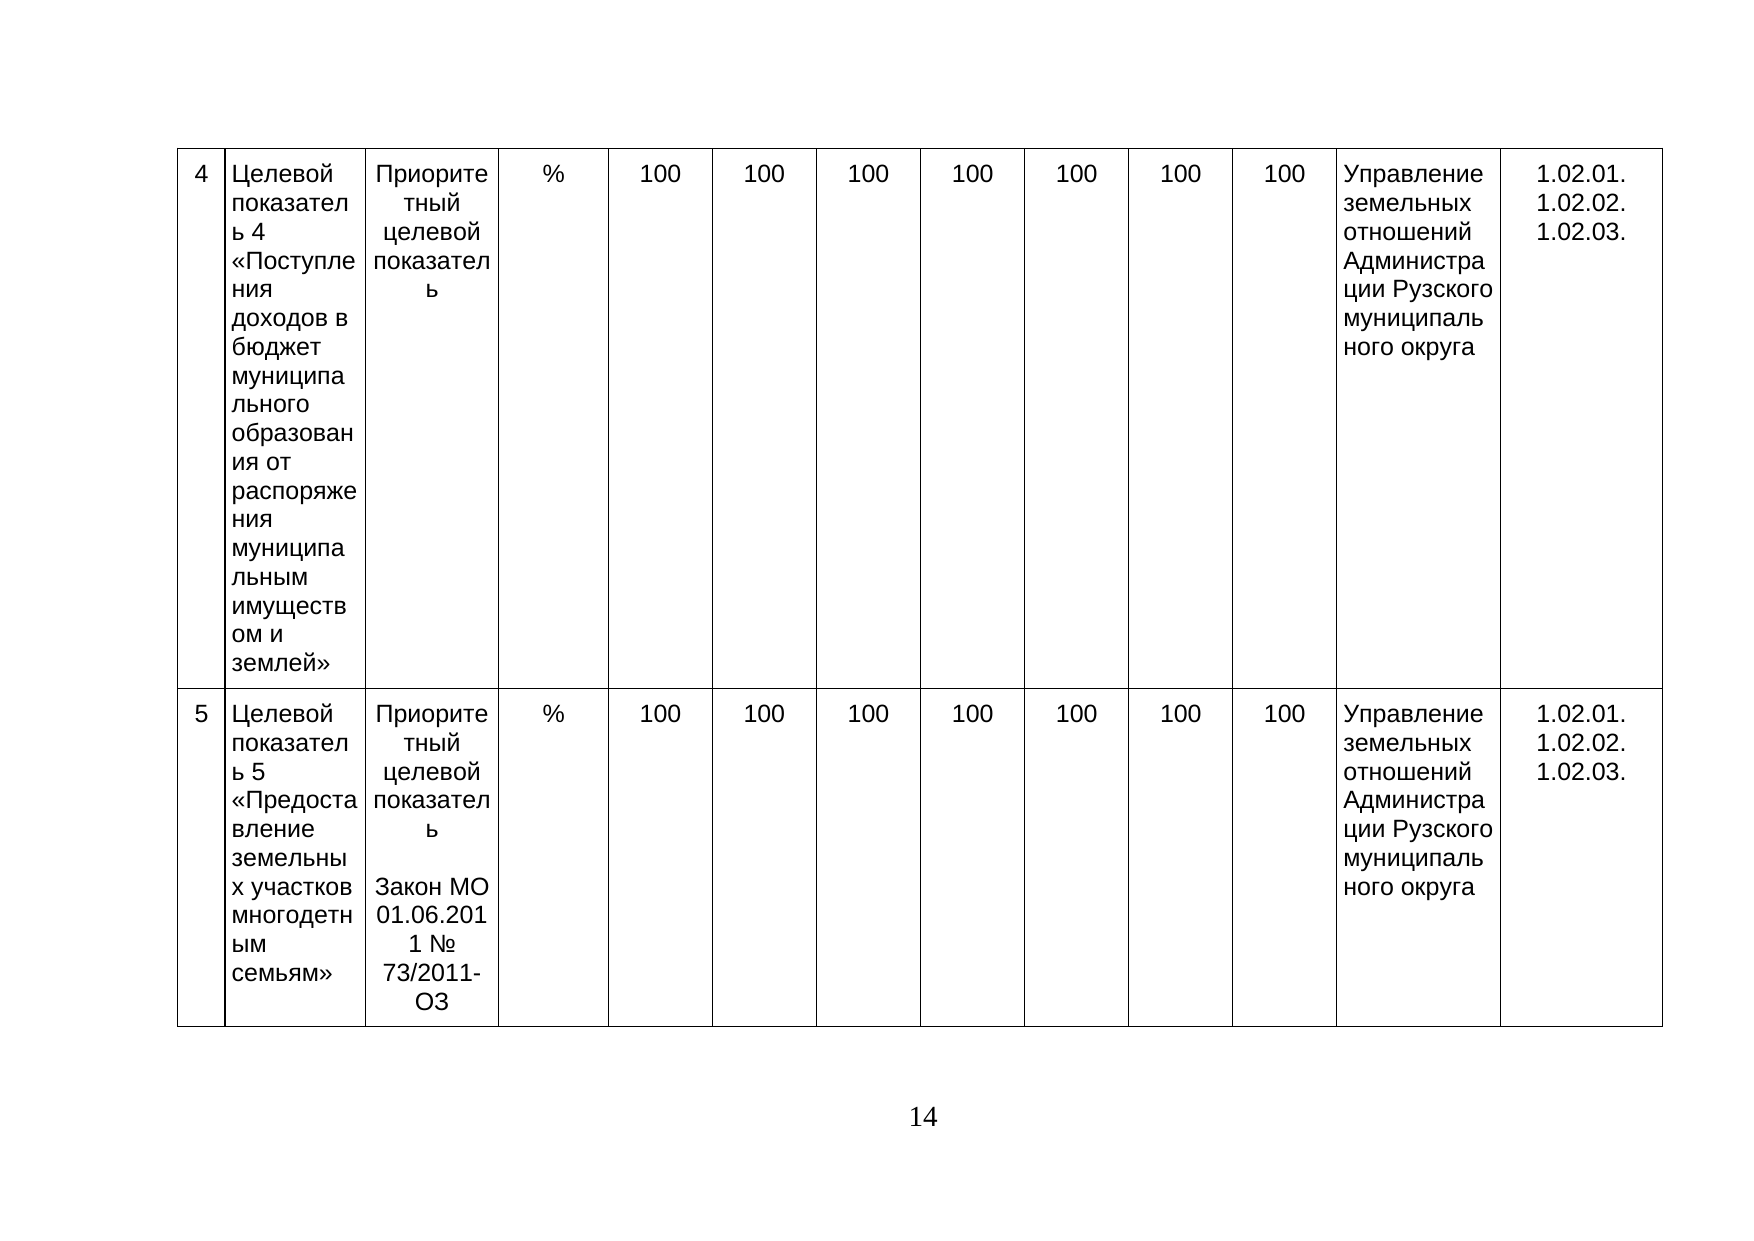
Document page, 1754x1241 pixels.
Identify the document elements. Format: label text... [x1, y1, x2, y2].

table_cell 5 [178, 689, 224, 1026]
table_cell 100 [1233, 149, 1336, 687]
table_cell 100 [1129, 149, 1232, 687]
table_cell 100 [921, 689, 1024, 1026]
table_cell 100 [1025, 149, 1128, 687]
table_cell 100 [1129, 689, 1232, 1026]
table_cell 100 [921, 149, 1024, 687]
table_cell 1.02.01. 1.02.02. 1.02.03. [1501, 149, 1662, 687]
table_cell Целевой показатель 4 «Поступления доходов в бюджет муниципального образования от распоряжения муниципальным имуществом и землей» [226, 149, 365, 687]
table_cell 100 [609, 689, 712, 1026]
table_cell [1337, 149, 1500, 687]
table_cell 100 [1025, 689, 1128, 1026]
table_cell % [499, 689, 608, 1026]
table_cell % [499, 149, 608, 687]
table_cell 100 [713, 149, 816, 687]
table_cell 4 [178, 149, 224, 687]
table_cell 1.02.01. 1.02.02. 1.02.03. [1501, 689, 1662, 1026]
table_cell Приоритетный целевой показатель Закон МО 01.06.2011 № 73/2011-ОЗ [366, 689, 498, 1026]
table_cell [1337, 689, 1500, 1026]
table_cell Приоритетный целевой показатель [366, 149, 498, 687]
table_cell 100 [713, 689, 816, 1026]
table_cell 100 [609, 149, 712, 687]
table_cell Целевой показатель 5 «Предоставление земельных участков многодетным семьям» [226, 689, 365, 1026]
table_cell 100 [1233, 689, 1336, 1026]
table_cell 100 [817, 689, 920, 1026]
table_cell 100 [817, 149, 920, 687]
